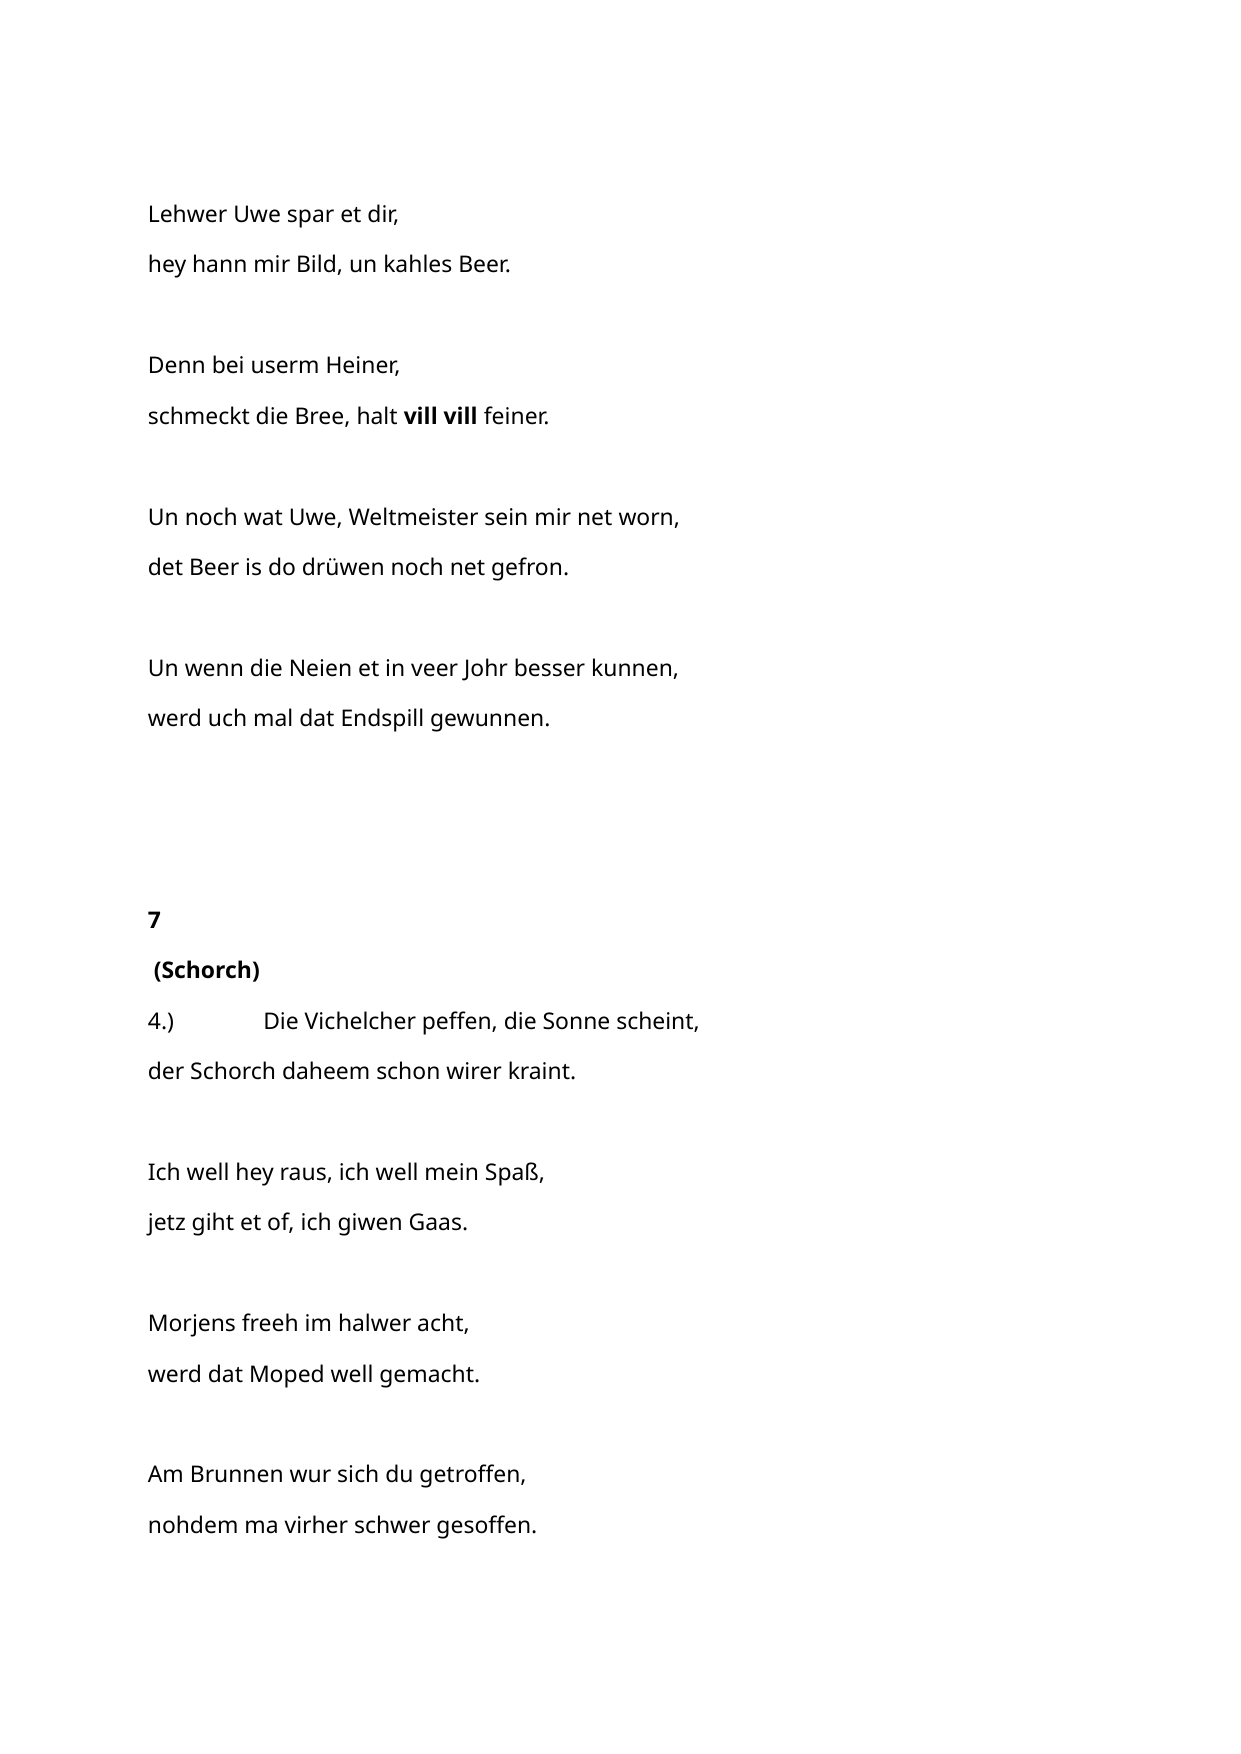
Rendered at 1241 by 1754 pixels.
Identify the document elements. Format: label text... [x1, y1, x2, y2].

text Morjens freeh im halwer acht, [148, 1307, 1093, 1338]
text (Schorch) [148, 954, 1093, 986]
text det Beer is do drüwen noch net gefron. [148, 551, 1093, 582]
text hey hann mir Bild, un kahles Beer. [148, 248, 1093, 280]
text Un wenn die Neien et in veer Johr besser kunnen, [148, 652, 1093, 683]
text Un noch wat Uwe, Weltmeister sein mir net worn, [148, 501, 1093, 532]
text schmeckt die Bree, halt vill vill feiner. [148, 400, 1093, 431]
text werd uch mal dat Endspill gewunnen. [148, 702, 1093, 733]
text Lehwer Uwe spar et dir, [148, 198, 1093, 229]
text der Schorch daheem schon wirer kraint. [148, 1055, 1093, 1086]
text Denn bei userm Heiner, [148, 349, 1093, 381]
text 7 [148, 904, 1093, 935]
text Ich well hey raus, ich well mein Spaß, [148, 1156, 1093, 1187]
text jetz giht et of, ich giwen Gaas. [148, 1206, 1093, 1238]
text Am Brunnen wur sich du getroffen, [148, 1458, 1093, 1490]
text nohdem ma virher schwer gesoffen. [148, 1509, 1093, 1540]
text werd dat Moped well gemacht. [148, 1358, 1093, 1389]
text 4.) Die Vichelcher peffen, die Sonne scheint, [148, 1005, 1093, 1036]
